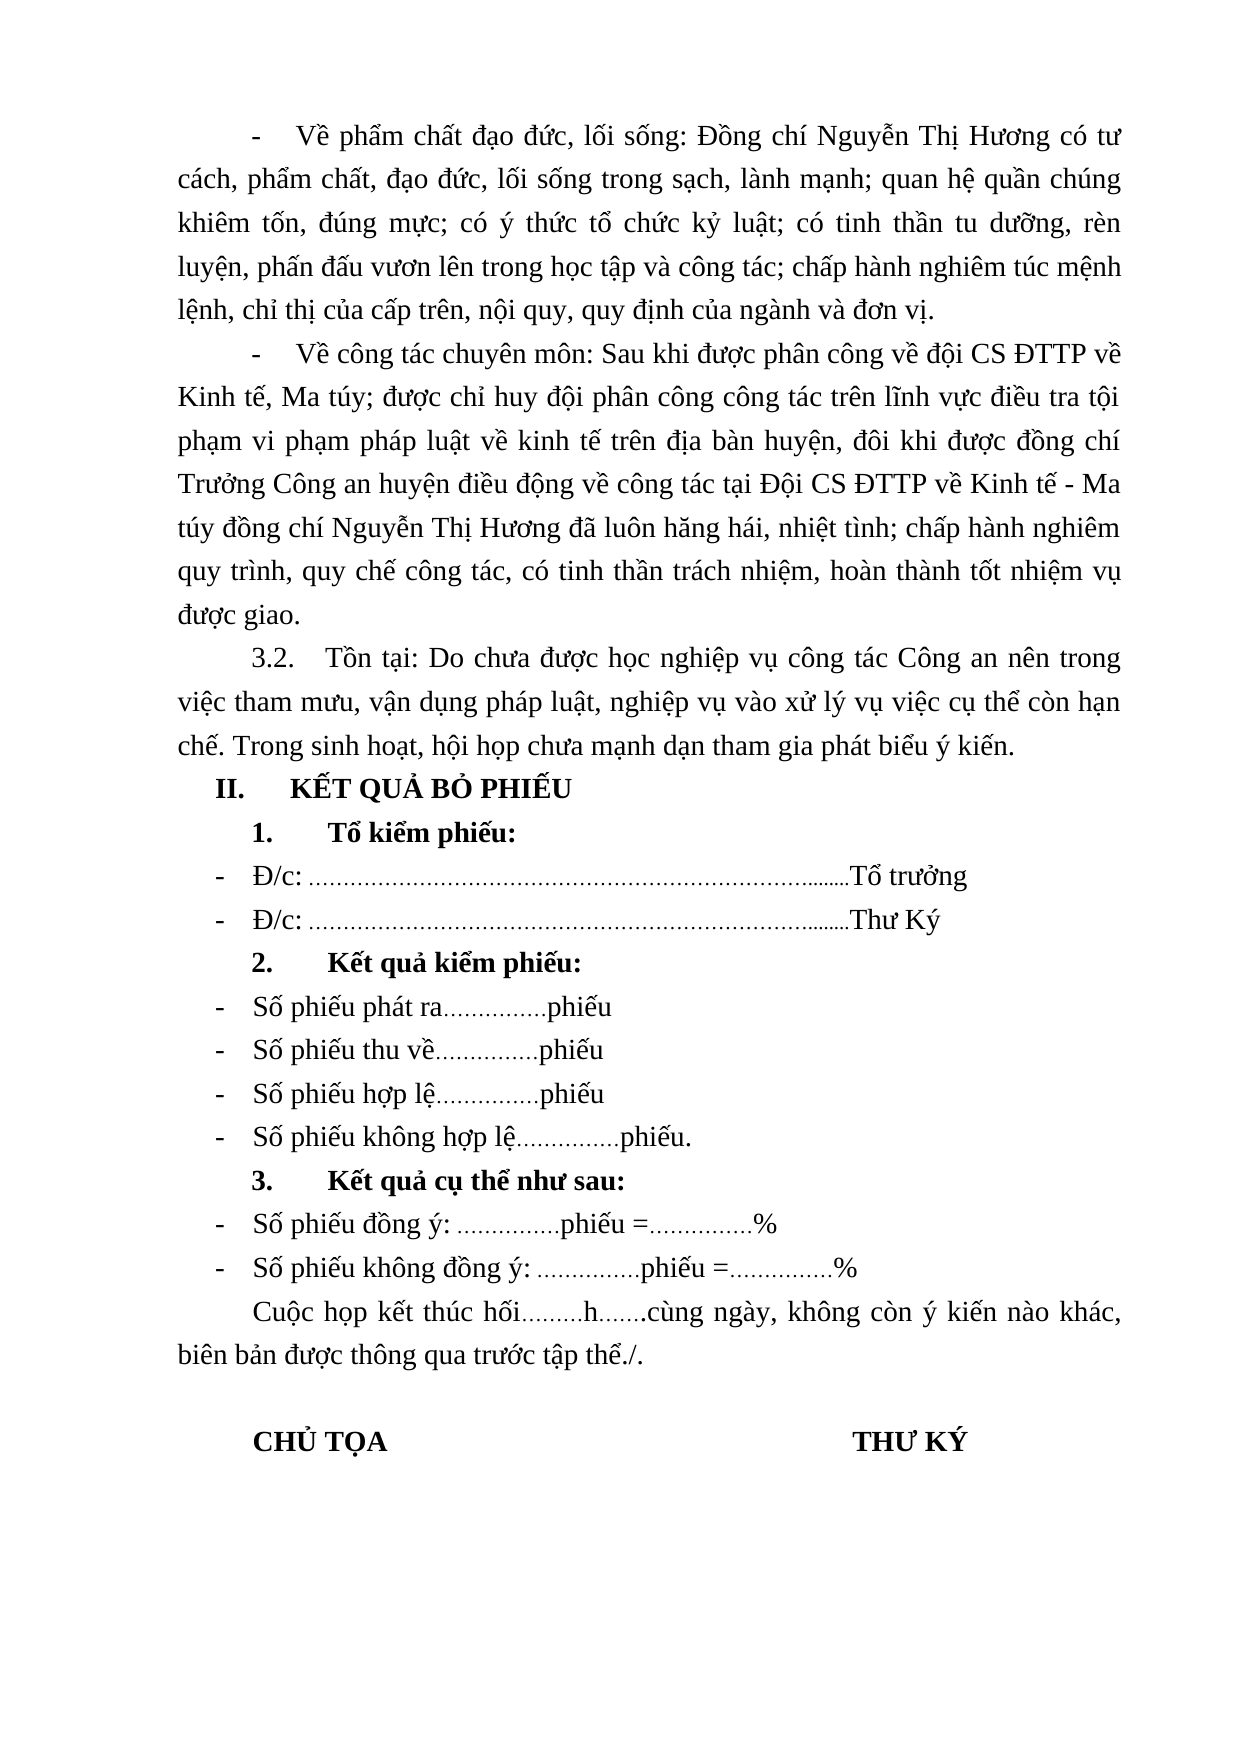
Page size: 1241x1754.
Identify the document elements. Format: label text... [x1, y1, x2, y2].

list Về phẩm chất đạo đức, lối sống: Đồng chí Nguyễn Thị Hương có tư cách, phẩm chất, đạo đức, lối sống trong sạch, lành mạnh; quan hệ quần chúng khiêm tốn, đúng mực; có ý thức tổ chức kỷ luật; có tinh thần tu dưỡng, rèn luyện, phấn đấu vươn lên trong học tập và công tác; chấp hành nghiêm túc mệnh lệnh, chỉ thị của cấp trên, nội quy, quy định của ngành và đơn vị. [177, 118, 1122, 326]
list Đ/c: ………………………………………………………………........Tổ trưởng [215, 858, 1122, 892]
list Tồn tại: Do chưa được học nghiệp vụ công tác Công an nên trong việc tham mưu, vận dụng pháp luật, nghiệp vụ vào xử lý vụ việc cụ thể còn hạn chế. Trong sinh hoạt, hội họp chưa mạnh dạn tham gia phát biểu ý kiến. [177, 641, 1122, 761]
table_header THƯ KÝ [687, 1424, 1133, 1466]
list Về công tác chuyên môn: Sau khi được phân công về đội CS ĐTTP về Kinh tế, Ma túy; được chỉ huy đội phân công công tác trên lĩnh vực điều tra tội phạm vi phạm pháp luật về kinh tế trên địa bàn huyện, đôi khi được đồng chí Trưởng Công an huyện điều động về công tác tại Đội CS ĐTTP về Kinh tế - Ma túy đồng chí Nguyễn Thị Hương đã luôn hăng hái, nhiệt tình; chấp hành nghiêm quy trình, quy chế công tác, có tinh thần trách nhiệm, hoàn thành tốt nhiệm vụ được giao. [177, 336, 1122, 631]
list Số phiếu không hợp lệ……………phiếu. [215, 1119, 1122, 1153]
list Số phiếu không đồng ý: ……………phiếu =……………% [215, 1250, 1122, 1284]
list Cuộc họp kết thúc hối………h…….cùng ngày, không còn ý kiến nào khác, biên bản được thông qua trước tập thể./. [177, 1294, 1122, 1371]
list Số phiếu thu về……………phiếu [215, 1032, 1122, 1066]
table_header CHỦ TỌA [241, 1424, 687, 1466]
list Số phiếu hợp lệ……………phiếu [215, 1076, 1122, 1109]
list Kết quả cụ thể như sau: [251, 1163, 1122, 1197]
list Số phiếu đồng ý: ……………phiếu =……………% [215, 1207, 1122, 1240]
list Kết quả kiểm phiếu: [251, 945, 1122, 979]
list Đ/c: ………………………………………………………………........Thư Ký [215, 902, 1122, 935]
list KẾT QUẢ BỎ PHIẾU [215, 771, 1122, 805]
list Tổ kiểm phiếu: [251, 815, 1122, 848]
list Số phiếu phát ra……………phiếu [215, 989, 1122, 1022]
